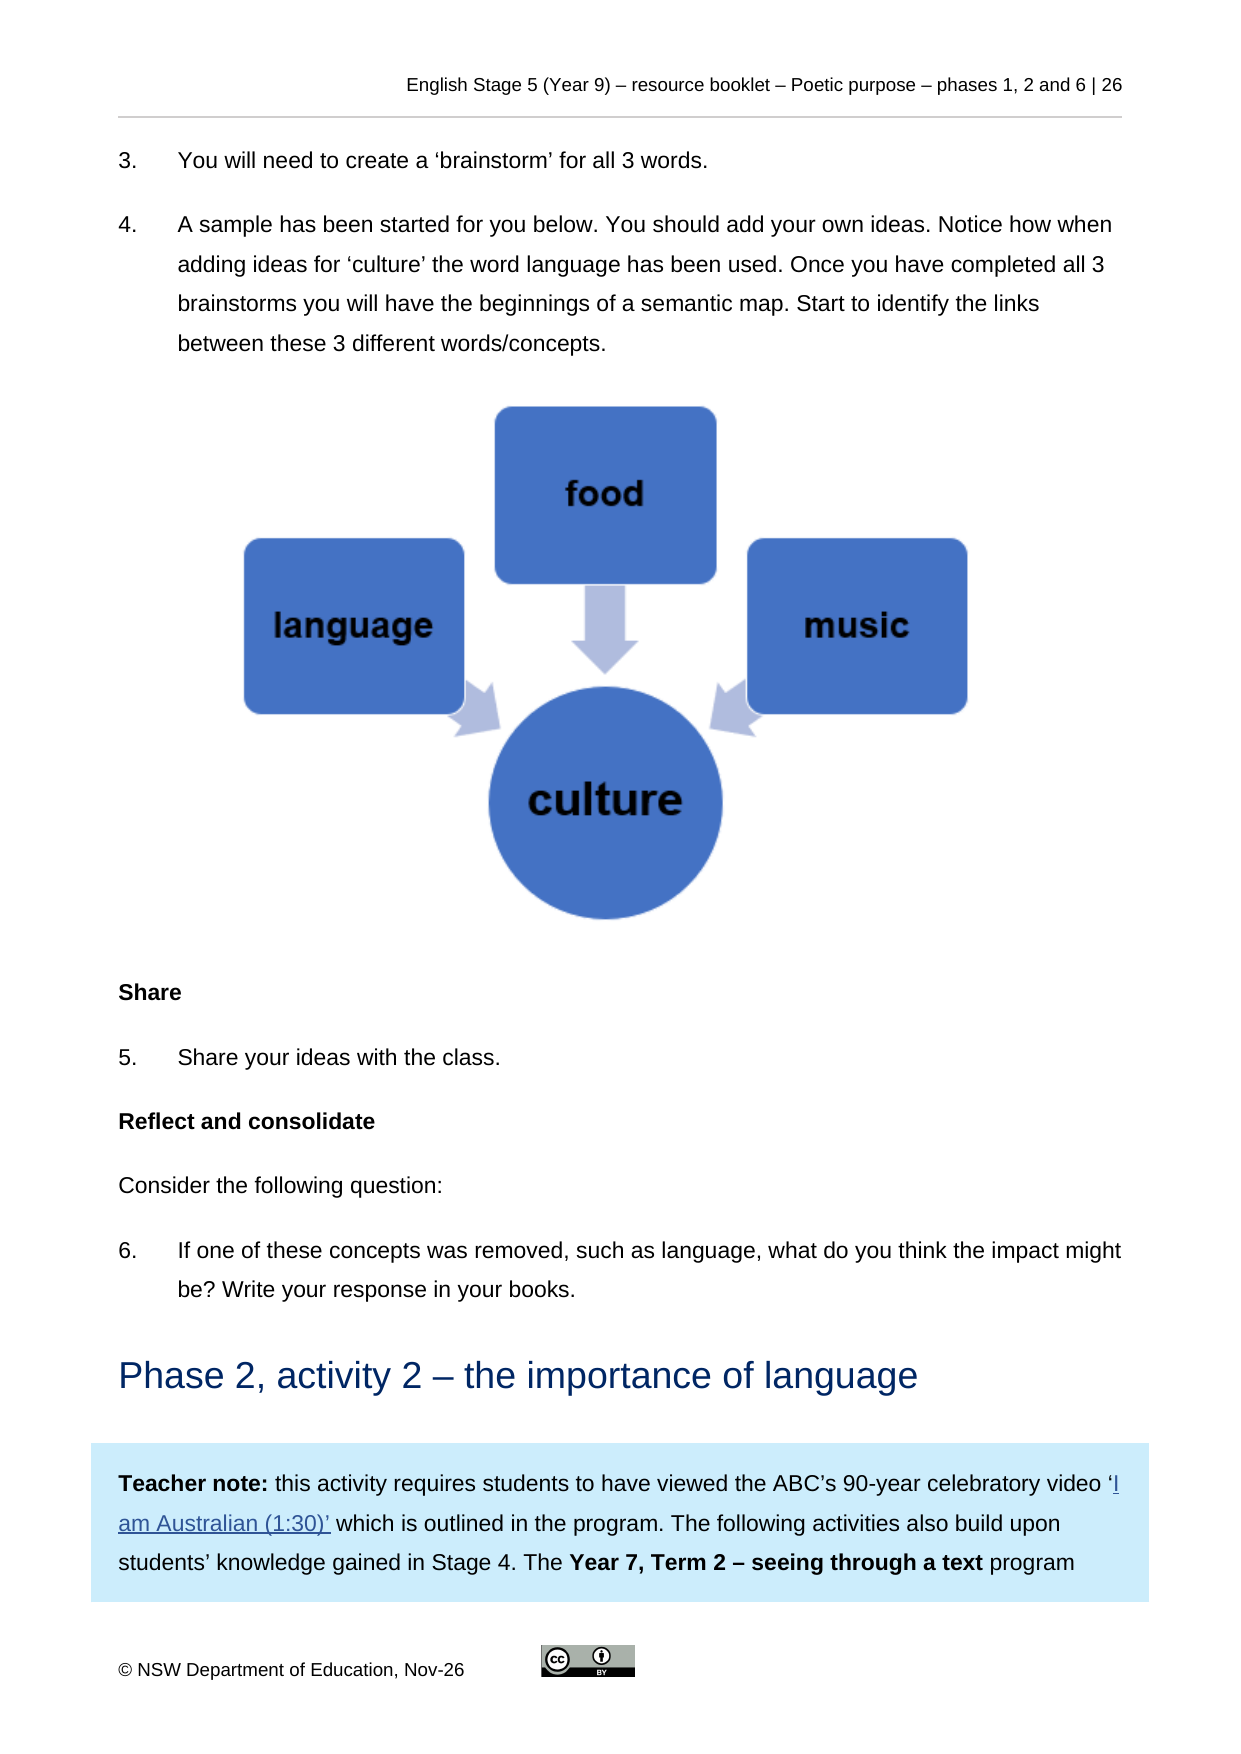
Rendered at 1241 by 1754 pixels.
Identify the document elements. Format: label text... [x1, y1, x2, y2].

text Share [118, 979, 1122, 1005]
list A sample has been started for you below. You should add your own ideas. Notice how when adding ideas for ‘culture’ the word language has been used. Once you have completed all 3 brainstorms you will have the beginnings of a semantic map. Start to identify the links between these 3 different words/concepts. [118, 211, 1122, 356]
list If one of these concepts was removed, such as language, what do you think the impact might be? Write your response in your books. [118, 1237, 1122, 1303]
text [97, 1449, 1143, 1596]
text Consider the following question: [118, 1172, 1122, 1199]
text Reflect and consolidate [118, 1108, 1122, 1134]
list You will need to create a ‘brainstorm’ for all 3 words. [118, 147, 1122, 173]
picture [177, 393, 1090, 941]
picture [541, 1645, 635, 1677]
list Share your ideas with the class. [118, 1043, 1122, 1070]
subtitle Phase 2, activity 2 – the importance of language [118, 1353, 1122, 1396]
